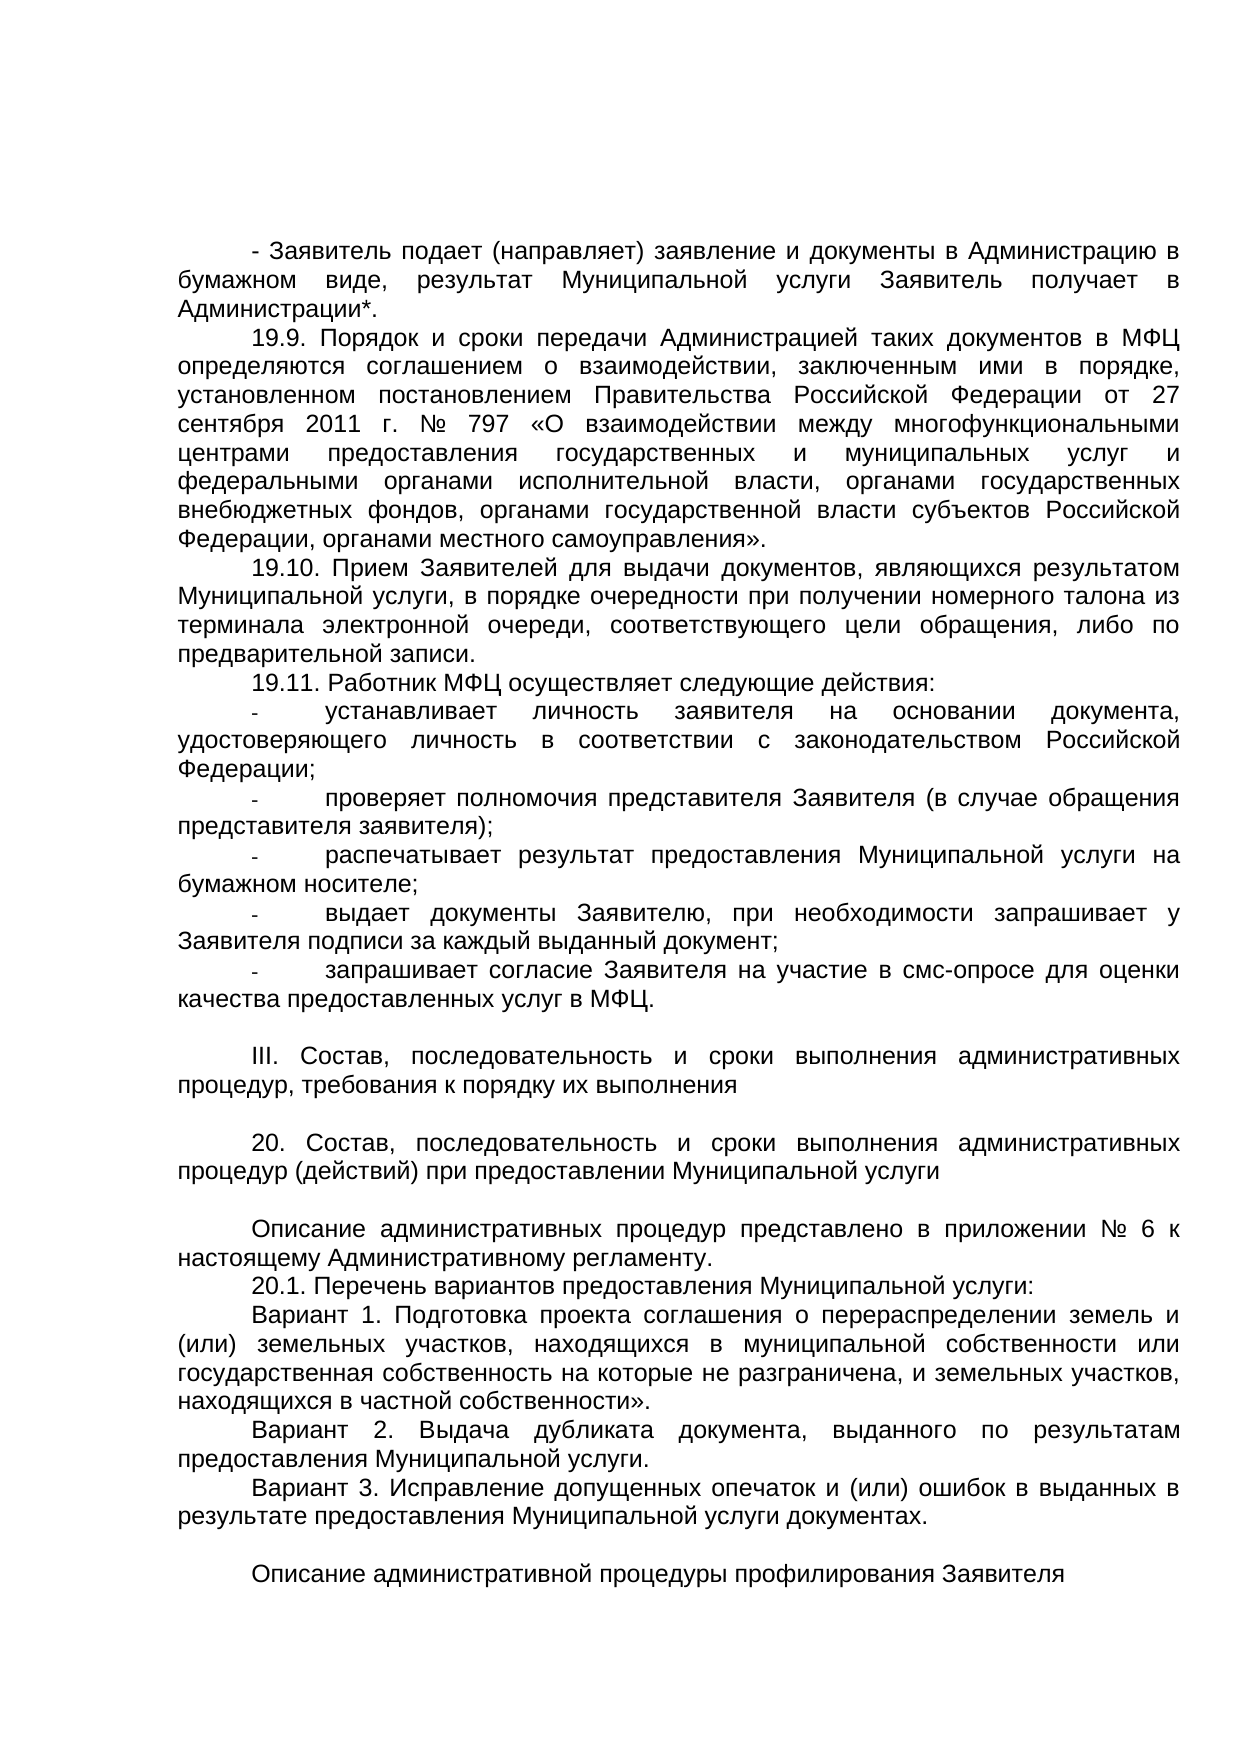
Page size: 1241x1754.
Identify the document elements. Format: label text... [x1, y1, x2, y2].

text 20. Состав, последовательность и сроки выполнения административных процедур (действий) при предоставлении Муниципальной услуги [177, 1127, 1181, 1185]
text 19.9. Порядок и сроки передачи Администрацией таких документов в МФЦ определяются соглашением о взаимодействии, заключенным ими в порядке, установленном постановлением Правительства Российской Федерации от 27 сентября 2011 г. № 797 «О взаимодействии между многофункциональными центрами предоставления государственных и муниципальных услуг и федеральными органами исполнительной власти, органами государственных внебюджетных фондов, органами государственной власти субъектов Российской Федерации, органами местного самоуправления». [177, 322, 1181, 552]
text 20.1. Перечень вариантов предоставления Муниципальной услуги: [177, 1271, 1181, 1300]
list распечатывает результат предоставления Муниципальной услуги на бумажном носителе; [177, 840, 1181, 897]
text Описание административной процедуры профилирования Заявителя [177, 1559, 1181, 1587]
text 19.10. Прием Заявителей для выдачи документов, являющихся результатом Муниципальной услуги, в порядке очередности при получении номерного талона из терминала электронной очереди, соответствующего цели обращения, либо по предварительной записи. [177, 552, 1181, 667]
text III. Состав, последовательность и сроки выполнения административных процедур, требования к порядку их выполнения [177, 1041, 1181, 1099]
list устанавливает личность заявителя на основании документа, удостоверяющего личность в соответствии с законодательством Российской Федерации; [177, 696, 1181, 782]
text - Заявитель подает (направляет) заявление и документы в Администрацию в бумажном виде, результат Муниципальной услуги Заявитель получает в Администрации*. [177, 236, 1181, 322]
list запрашивает согласие Заявителя на участие в смс-опросе для оценки качества предоставленных услуг в МФЦ. [177, 955, 1181, 1012]
list выдает документы Заявителю, при необходимости запрашивает у Заявителя подписи за каждый выданный документ; [177, 897, 1181, 955]
text Вариант 2. Выдача дубликата документа, выданного по результатам предоставления Муниципальной услуги. [177, 1415, 1181, 1472]
text Вариант 1. Подготовка проекта соглашения о перераспределении земель и (или) земельных участков, находящихся в муниципальной собственности или государственная собственность на которые не разграничена, и земельных участков, находящихся в частной собственности». [177, 1300, 1181, 1415]
text 19.11. Работник МФЦ осуществляет следующие действия: [177, 667, 1181, 696]
text Описание административных процедур представлено в приложении № 6 к настоящему Административному регламенту. [177, 1214, 1181, 1271]
text Вариант 3. Исправление допущенных опечаток и (или) ошибок в выданных в результате предоставления Муниципальной услуги документах. [177, 1472, 1181, 1530]
list проверяет полномочия представителя Заявителя (в случае обращения представителя заявителя); [177, 782, 1181, 840]
